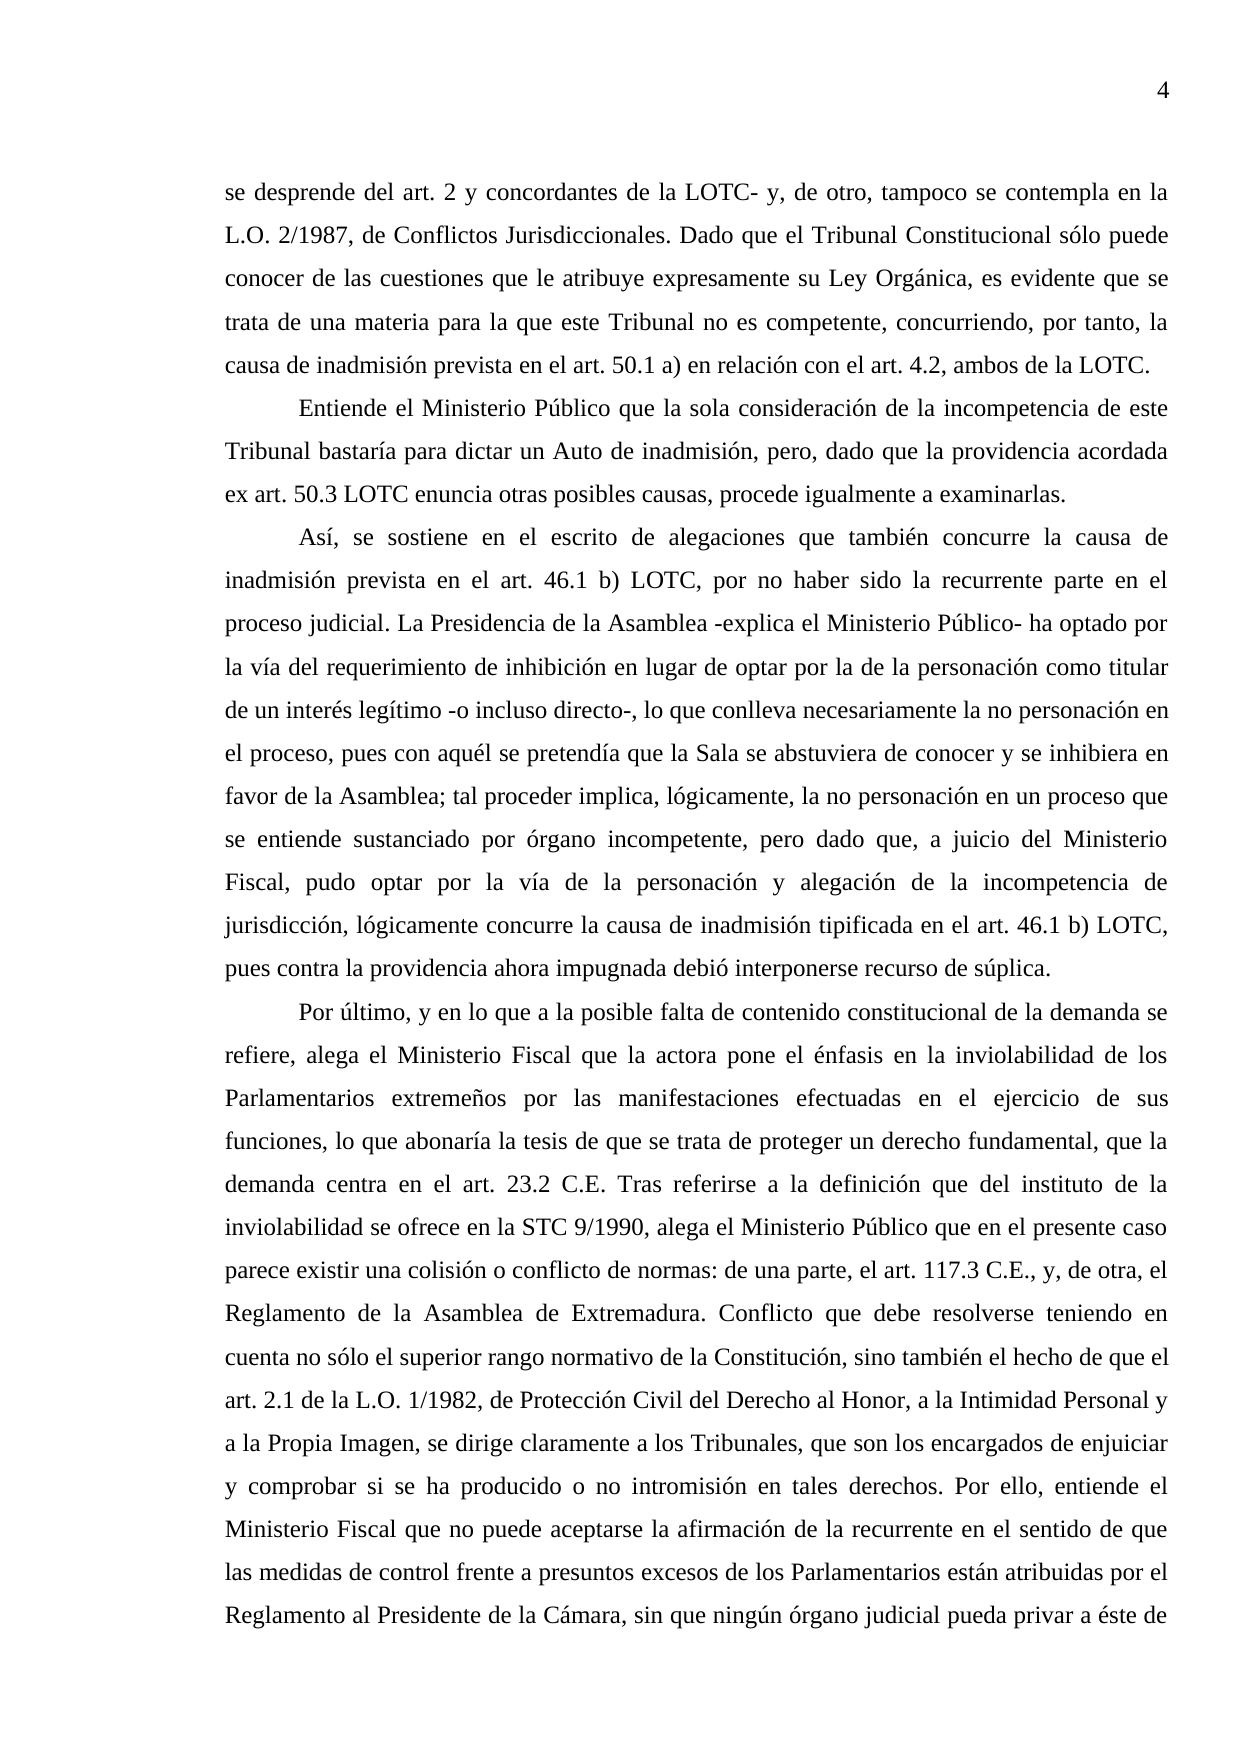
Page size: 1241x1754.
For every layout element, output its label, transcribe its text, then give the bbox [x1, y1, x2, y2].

text Entiende el Ministerio Público que la sola consideración de la incompetencia de este Tribunal bastaría para dictar un Auto de inadmisión, pero, dado que la providencia acordada ex art. 50.3 LOTC enuncia otras posibles causas, procede igualmente a examinarlas. [224, 393, 1169, 508]
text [224, 997, 1169, 1629]
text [224, 177, 1169, 378]
text Así, se sostiene en el escrito de alegaciones que también concurre la causa de inadmisión prevista en el art. 46.1 b) LOTC, por no haber sido la recurrente parte en el proceso judicial. La Presidencia de la Asamblea -explica el Ministerio Público- ha optado por la vía del requerimiento de inhibición en lugar de optar por la de la personación como titular de un interés legítimo -o incluso directo-, lo que conlleva necesariamente la no personación en el proceso, pues con aquél se pretendía que la Sala se abstuviera de conocer y se inhibiera en favor de la Asamblea; tal proceder implica, lógicamente, la no personación en un proceso que se entiende sustanciado por órgano incompetente, pero dado que, a juicio del Ministerio Fiscal, pudo optar por la vía de la personación y alegación de la incompetencia de jurisdicción, lógicamente concurre la causa de inadmisión tipificada en el art. 46.1 b) LOTC, pues contra la providencia ahora impugnada debió interponerse recurso de súplica. [224, 522, 1169, 982]
